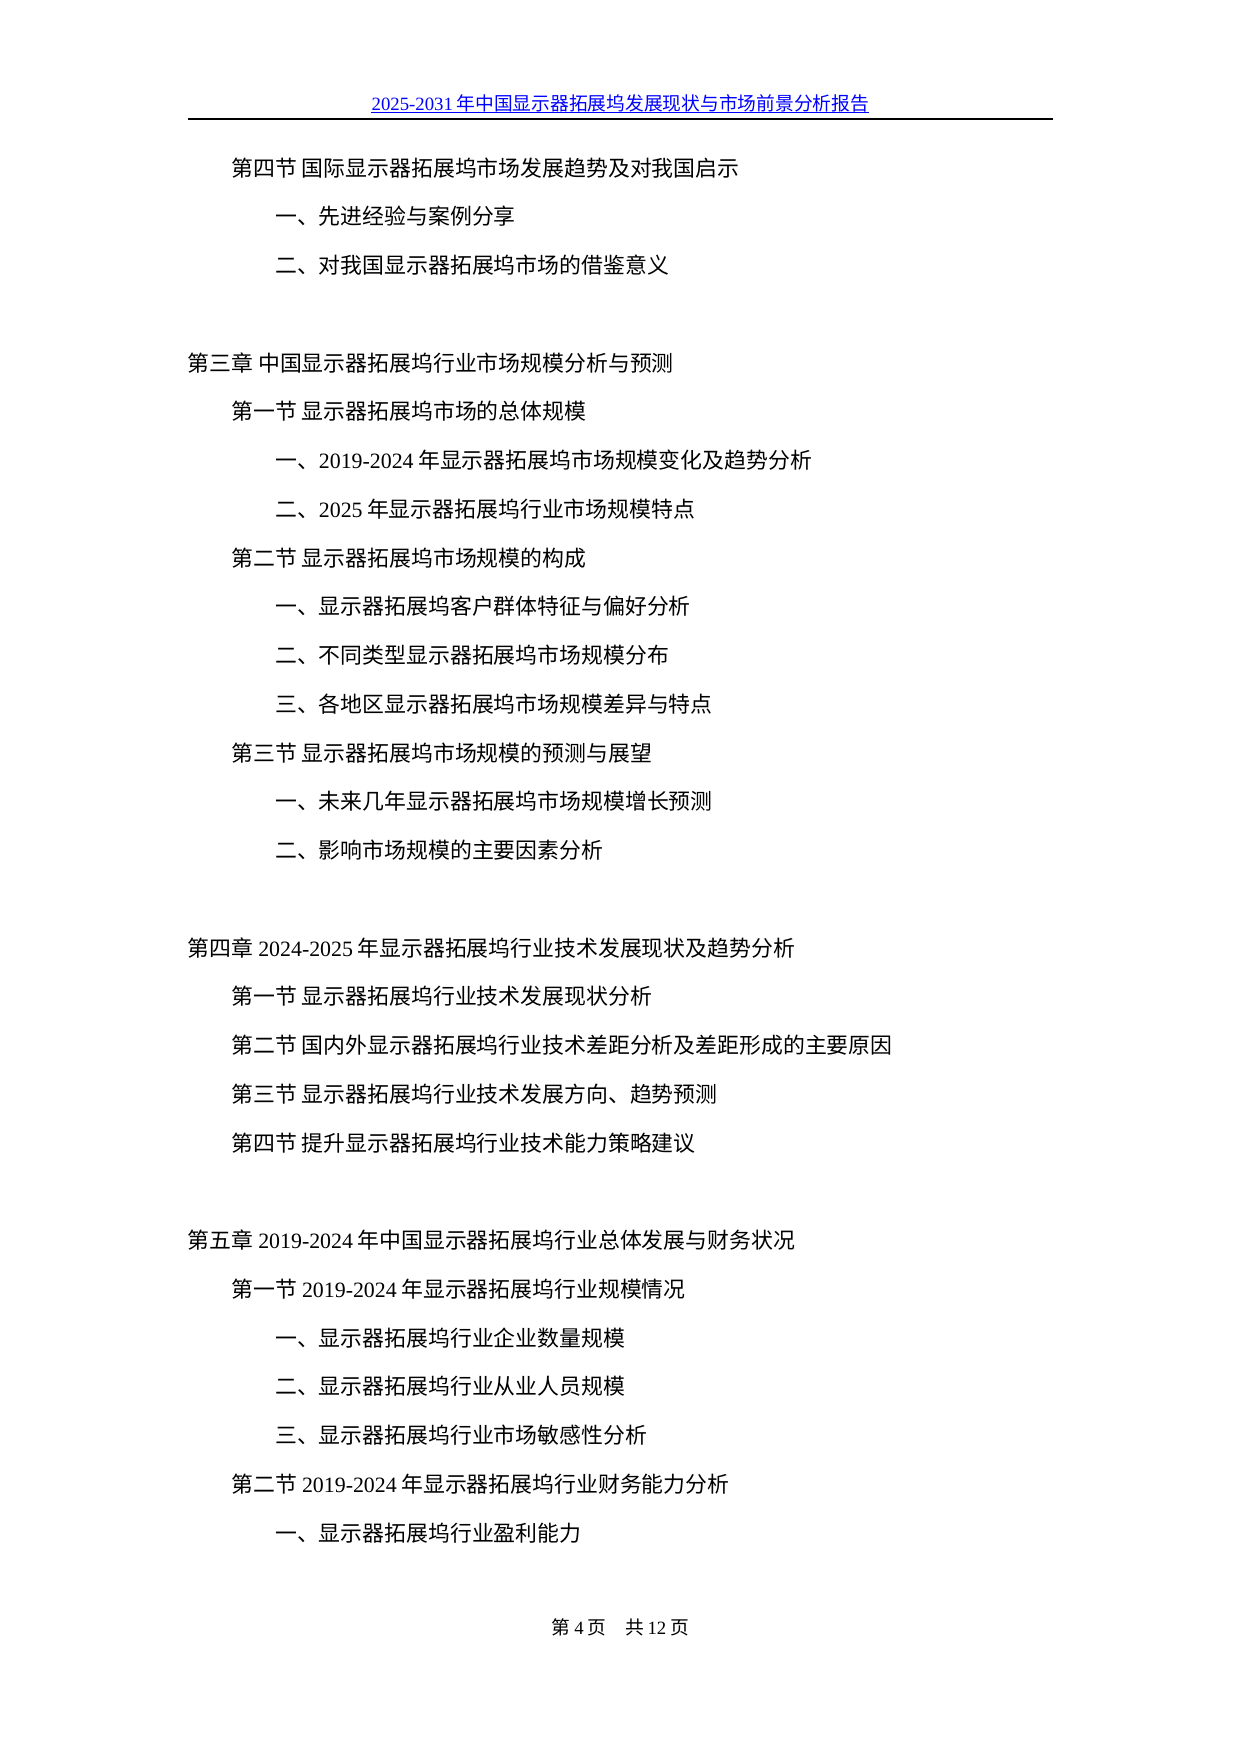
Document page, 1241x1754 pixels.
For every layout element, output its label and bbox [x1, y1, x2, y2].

text [187, 150, 1053, 1548]
